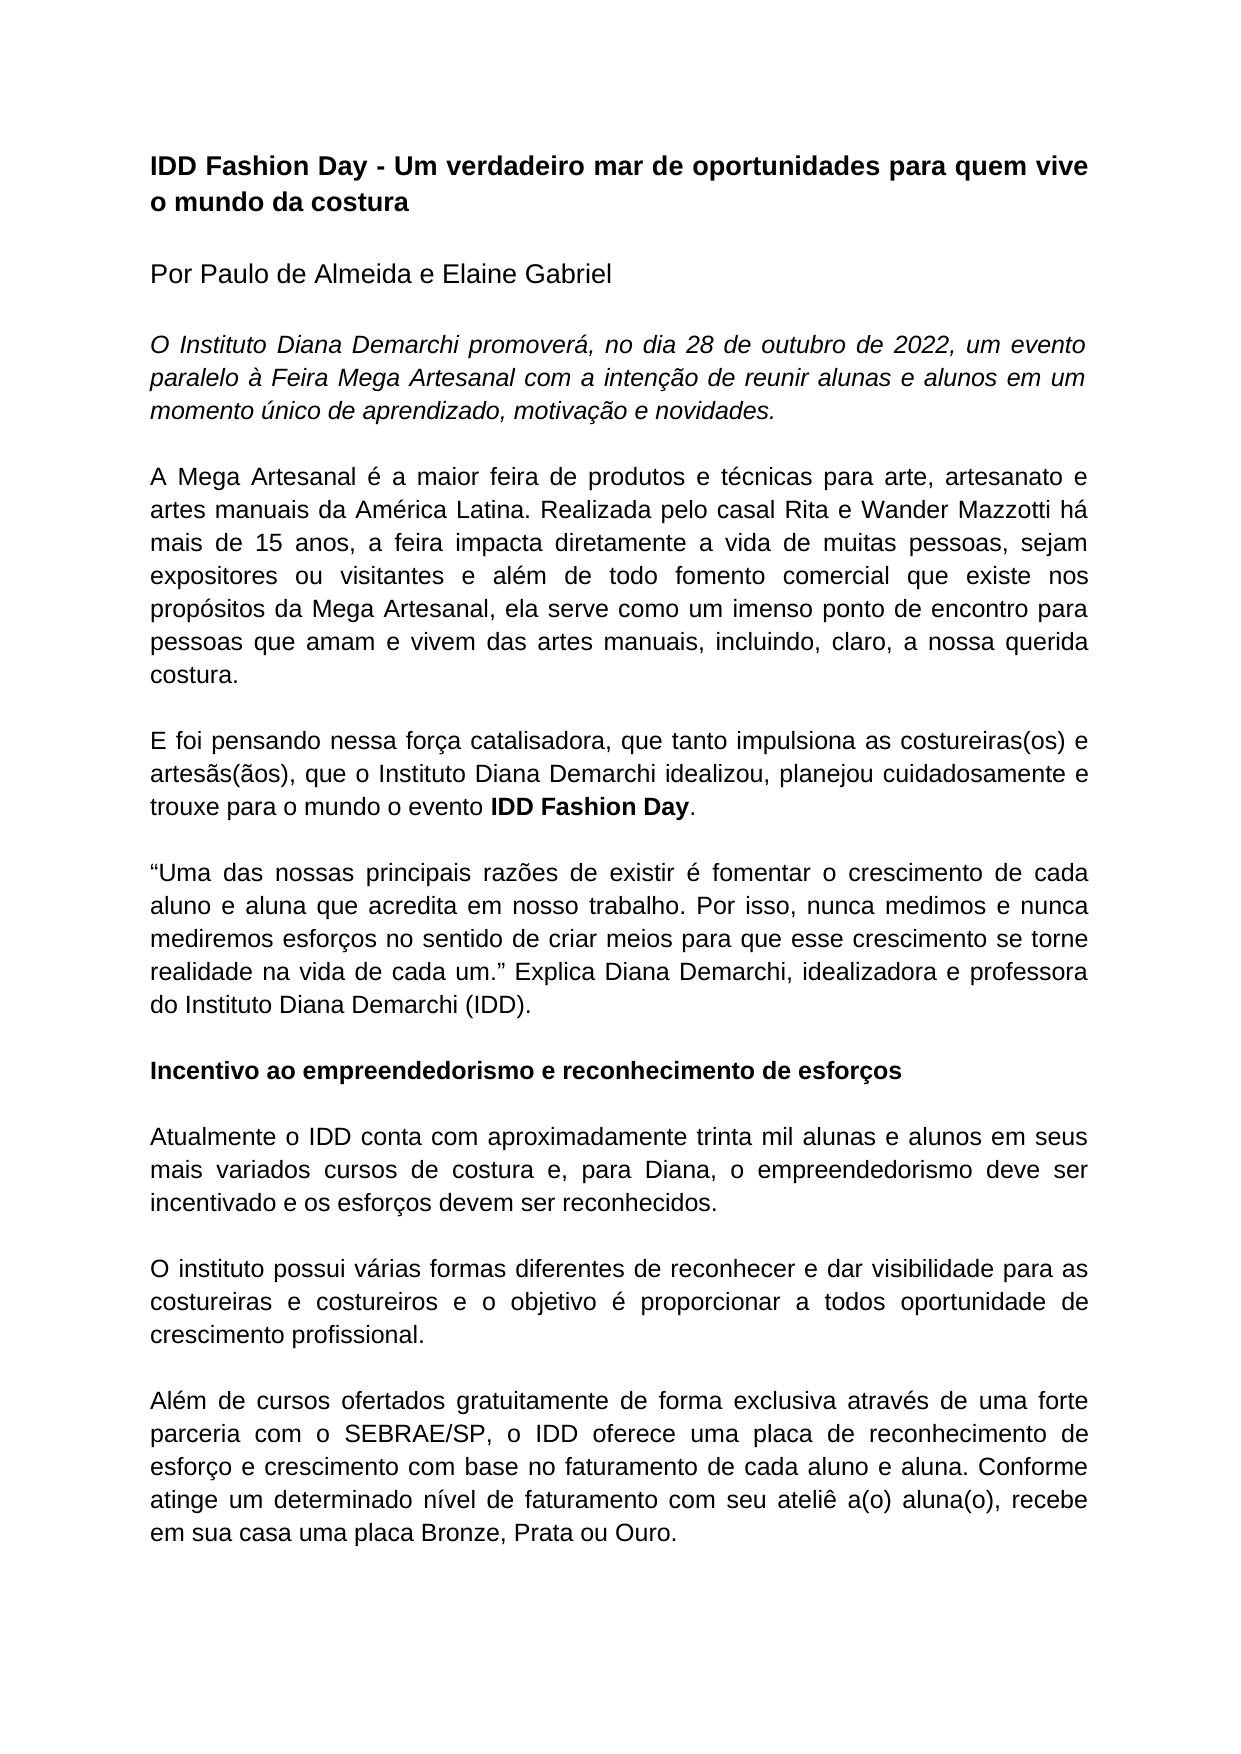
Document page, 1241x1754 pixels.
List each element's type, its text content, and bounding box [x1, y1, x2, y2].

text E foi pensando nessa força catalisadora, que tanto impulsiona as costureiras(os) e artesãs(ãos), que o Instituto Diana Demarchi idealizou, planejou cuidadosamente e trouxe para o mundo o evento IDD Fashion Day. [150, 726, 1090, 821]
text Por Paulo de Almeida e Elaine Gabriel [150, 258, 1090, 289]
text IDD Fashion Day - Um verdadeiro mar de oportunidades para quem vive o mundo da costura [150, 150, 1090, 217]
text Além de cursos ofertados gratuitamente de forma exclusiva através de uma forte parceria com o SEBRAE/SP, o IDD oferece uma placa de reconhecimento de esforço e crescimento com base no faturamento de cada aluno e aluna. Conforme atinge um determinado nível de faturamento com seu ateliê a(o) aluna(o), recebe em sua casa uma placa Bronze, Prata ou Ouro. [150, 1386, 1090, 1547]
text A Mega Artesanal é a maior feira de produtos e técnicas para arte, artesanato e artes manuais da América Latina. Realizada pelo casal Rita e Wander Mazzotti há mais de 15 anos, a feira impacta diretamente a vida de muitas pessoas, sejam expositores ou visitantes e além de todo fomento comercial que existe nos propósitos da Mega Artesanal, ela serve como um imenso ponto de encontro para pessoas que amam e vivem das artes manuais, incluindo, claro, a nossa querida costura. [150, 462, 1090, 689]
text O Instituto Diana Demarchi promoverá, no dia 28 de outubro de 2022, um evento paralelo à Feira Mega Artesanal com a intenção de reunir alunas e alunos em um momento único de aprendizado, motivação e novidades. [150, 330, 1090, 424]
text Incentivo ao empreendedorismo e reconhecimento de esforços [150, 1056, 1090, 1085]
text Atualmente o IDD conta com aproximadamente trinta mil alunas e alunos em seus mais variados cursos de costura e, para Diana, o empreendedorismo deve ser incentivado e os esforços devem ser reconhecidos. [150, 1122, 1090, 1217]
text O instituto possui várias formas diferentes de reconhecer e dar visibilidade para as costureiras e costureiros e o objetivo é proporcionar a todos oportunidade de crescimento profissional. [150, 1254, 1090, 1349]
text “Uma das nossas principais razões de existir é fomentar o crescimento de cada aluno e aluna que acredita em nosso trabalho. Por isso, nunca medimos e nunca mediremos esforços no sentido de criar meios para que esse crescimento se torne realidade na vida de cada um.” Explica Diana Demarchi, idealizadora e professora do Instituto Diana Demarchi (IDD). [150, 858, 1090, 1019]
